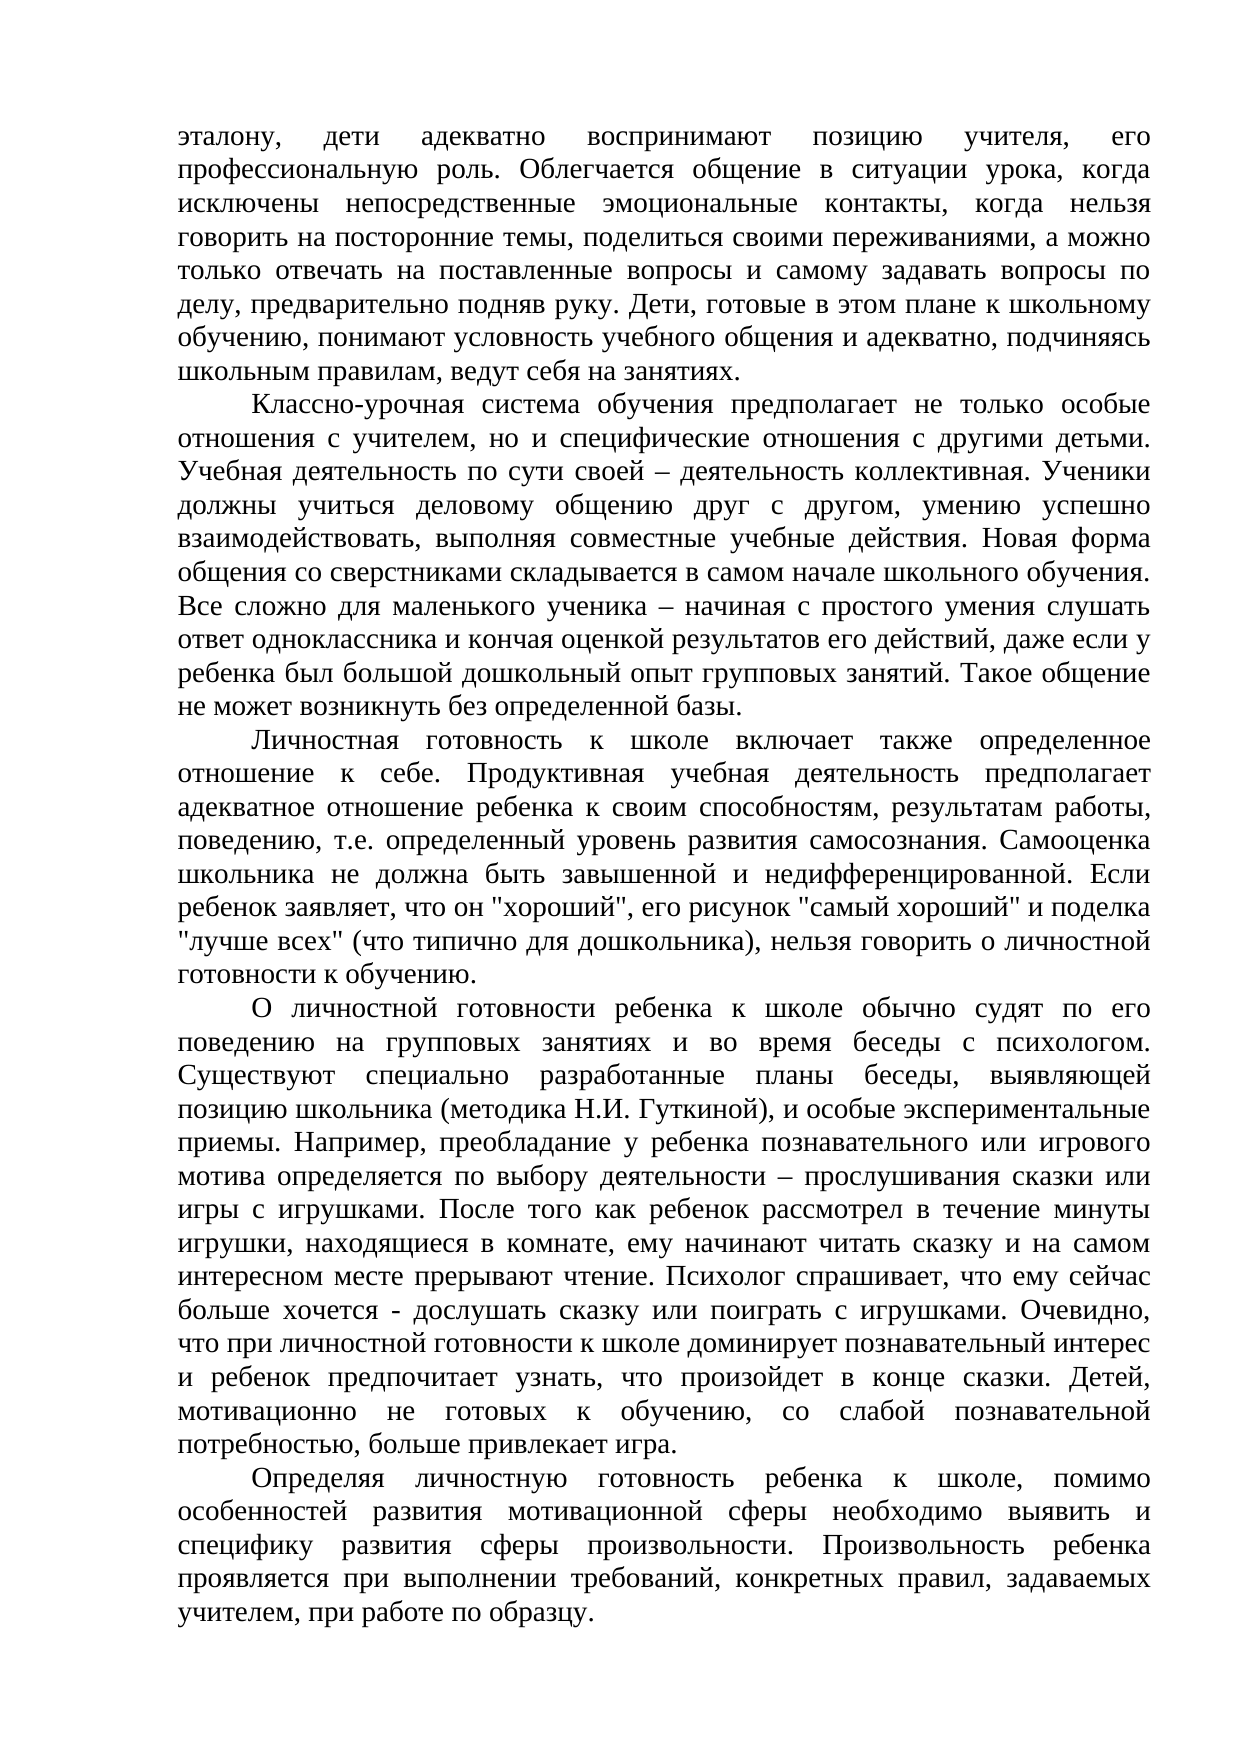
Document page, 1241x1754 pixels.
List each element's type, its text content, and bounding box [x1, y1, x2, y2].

text Классно-урочная система обучения предполагает не только особые отношения с учителем, но и специфические отношения с другими детьми. Учебная деятельность по сути своей – деятельность коллективная. Ученики должны учиться деловому общению друг с другом, умению успешно взаимодействовать, выполняя совместные учебные действия. Новая форма общения со сверстниками складывается в самом начале школьного обучения. Все сложно для маленького ученика – начиная с простого умения слушать ответ одноклассника и кончая оценкой результатов его действий, даже если у ребенка был большой дошкольный опыт групповых занятий. Такое общение не может возникнуть без определенной базы. [177, 386, 1152, 722]
text Определяя личностную готовность ребенка к школе, помимо особенностей развития мотивационной сферы необходимо выявить и специфику развития сферы произвольности. Произвольность ребенка проявляется при выполнении требований, конкретных правил, задаваемых учителем, при работе по образцу. [177, 1460, 1152, 1627]
text Личностная готовность к школе включает также определенное отношение к себе. Продуктивная учебная деятельность предполагает адекватное отношение ребенка к своим способностям, результатам работы, поведению, т.е. определенный уровень развития самосознания. Самооценка школьника не должна быть завышенной и недифференцированной. Если ребенок заявляет, что он "хороший", его рисунок "самый хороший" и поделка "лучше всех" (что типично для дошкольника), нельзя говорить о личностной готовности к обучению. [177, 722, 1152, 990]
text О личностной готовности ребенка к школе обычно судят по его поведению на групповых занятиях и во время беседы с психологом. Существуют специально разработанные планы беседы, выявляющей позицию школьника (методика Н.И. Гуткиной), и особые экспериментальные приемы. Например, преобладание у ребенка познавательного или игрового мотива определяется по выбору деятельности – прослушивания сказки или игры с игрушками. После того как ребенок рассмотрел в течение минуты игрушки, находящиеся в комнате, ему начинают читать сказку и на самом интересном месте прерывают чтение. Психолог спрашивает, что ему сейчас больше хочется - дослушать сказку или поиграть с игрушками. Очевидно, что при личностной готовности к школе доминирует познавательный интерес и ребенок предпочитает узнать, что произойдет в конце сказки. Детей, мотивационно не готовых к обучению, со слабой познавательной потребностью, больше привлекает игра. [177, 990, 1152, 1460]
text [177, 118, 1152, 386]
